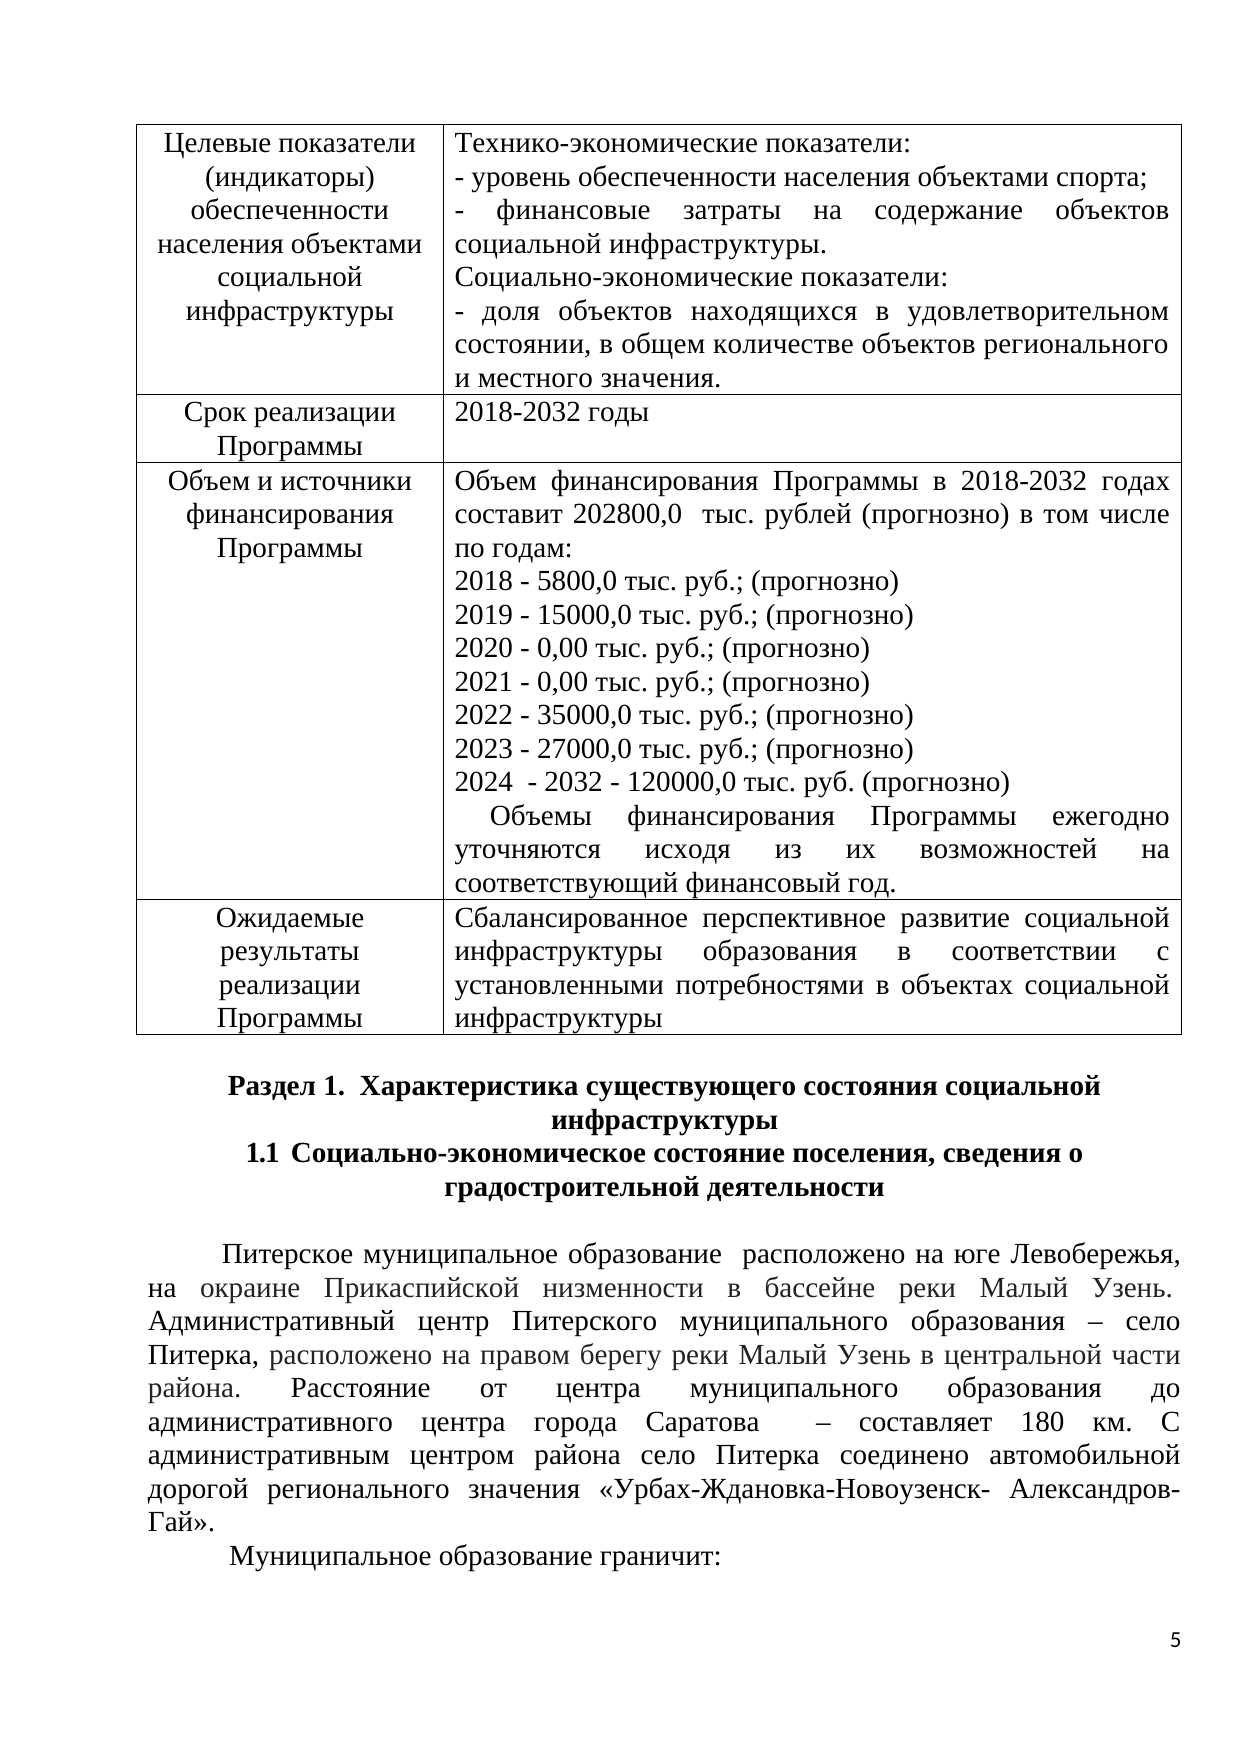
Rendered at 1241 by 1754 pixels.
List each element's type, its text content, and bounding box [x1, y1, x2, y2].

text Муниципальное образование граничит: [148, 1538, 1181, 1572]
table_cell Сбалансированное перспективное развитие социальной инфраструктуры образования в соответствии с установленными потребностями в объектах социальной инфраструктуры [444, 900, 1181, 1034]
table_cell Объем и источники финансирования Программы [137, 463, 443, 899]
table_cell 2018-2032 годы [444, 395, 1181, 462]
table_cell Ожидаемые результаты реализации Программы [137, 900, 443, 1034]
table_cell Срок реализации Программы [137, 395, 443, 462]
text Питерское муниципальное образование расположено на юге Левобережья, на окраине Прикаспийской низменности в бассейне реки Малый Узень. Административный центр Питерского муниципального образования – село Питерка, расположено на правом берегу реки Малый Узень в центральной части района. Расстояние от центра муниципального образования до административного центра города Саратова – составляет 180 км. С административным центром района село Питерка соединено автомобильной дорогой регионального значения «Урбах-Ждановка-Новоузенск- Александров-Гай». [148, 1236, 1181, 1538]
text 1.1 Социально-экономическое состояние поселения, сведения о градостроительной деятельности [148, 1136, 1181, 1203]
text Раздел 1. Характеристика существующего состояния социальной инфраструктуры [148, 1068, 1181, 1136]
table_cell Технико-экономические показатели: - уровень обеспеченности населения объектами спорта; - финансовые затраты на содержание объектов социальной инфраструктуры. Социально-экономические показатели: - доля объектов находящихся в удовлетворительном состоянии, в общем количестве объектов регионального и местного значения. [444, 125, 1181, 393]
table_cell Объем финансирования Программы в 2018-2032 годах составит 202800,0 тыс. рублей (прогнозно) в том числе по годам: 2018 - 5800,0 тыс. руб.; (прогнозно) 2019 - 15000,0 тыс. руб.; (прогнозно) 2020 - 0,00 тыс. руб.; (прогнозно) 2021 - 0,00 тыс. руб.; (прогнозно) 2022 - 35000,0 тыс. руб.; (прогнозно) 2023 - 27000,0 тыс. руб.; (прогнозно) 2024 - 2032 - 120000,0 тыс. руб. (прогнозно) Объемы финансирования Программы ежегодно уточняются исходя из их возможностей на соответствующий финансовый год. [444, 463, 1181, 899]
table_cell Целевые показатели (индикаторы) обеспеченности населения объектами социальной инфраструктуры [137, 125, 443, 393]
